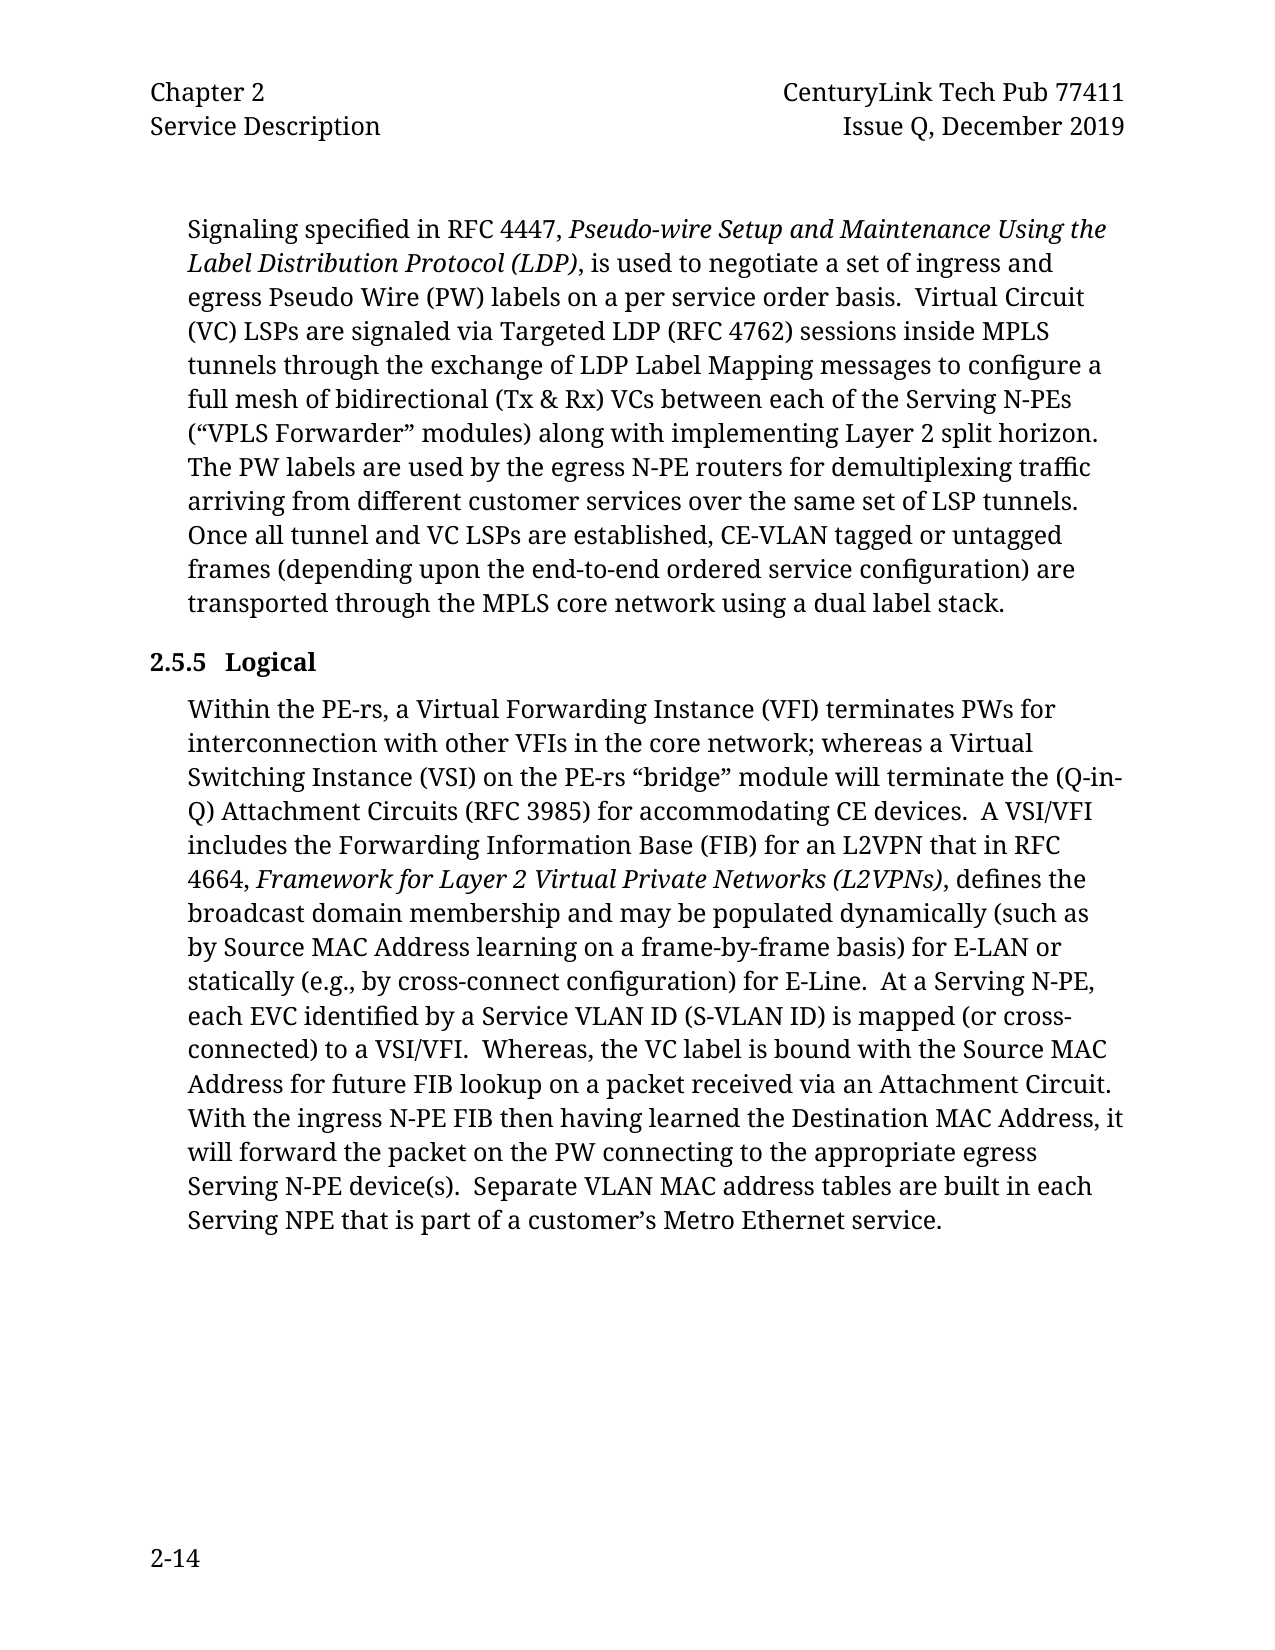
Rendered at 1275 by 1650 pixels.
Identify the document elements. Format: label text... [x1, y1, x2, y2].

text Within the PE-rs, a Virtual Forwarding Instance (VFI) terminates PWs for interconnection with other VFIs in the core network; whereas a Virtual Switching Instance (VSI) on the PE-rs “bridge” module will terminate the (Q-in-Q) Attachment Circuits (RFC 3985) for accommodating CE devices. A VSI/VFI includes the Forwarding Information Base (FIB) for an L2VPN that in RFC 4664, Framework for Layer 2 Virtual Private Networks (L2VPNs), defines the broadcast domain membership and may be populated dynamically (such as by Source MAC Address learning on a frame-by-frame basis) for E-LAN or statically (e.g., by cross-connect configuration) for E-Line. At a Serving N-PE, each EVC identified by a Service VLAN ID (S-VLAN ID) is mapped (or cross-connected) to a VSI/VFI. Whereas, the VC label is bound with the Source MAC Address for future FIB lookup on a packet received via an Attachment Circuit. With the ingress N-PE FIB then having learned the Destination MAC Address, it will forward the packet on the PW connecting to the appropriate egress Serving N-PE device(s). Separate VLAN MAC address tables are built in each Serving NPE that is part of a customer’s Metro Ethernet service. [187, 692, 1125, 1237]
subtitle Logical [150, 645, 1125, 679]
text Signaling specified in RFC 4447, Pseudo-wire Setup and Maintenance Using the Label Distribution Protocol (LDP), is used to negotiate a set of ingress and egress Pseudo Wire (PW) labels on a per service order basis. Virtual Circuit (VC) LSPs are signaled via Targeted LDP (RFC 4762) sessions inside MPLS tunnels through the exchange of LDP Label Mapping messages to configure a full mesh of bidirectional (Tx & Rx) VCs between each of the Serving N-PEs (“VPLS Forwarder” modules) along with implementing Layer 2 split horizon. The PW labels are used by the egress N-PE routers for demultiplexing traffic arriving from different customer services over the same set of LSP tunnels. Once all tunnel and VC LSPs are established, CE-VLAN tagged or untagged frames (depending upon the end-to-end ordered service configuration) are transported through the MPLS core network using a dual label stack. [187, 211, 1125, 620]
